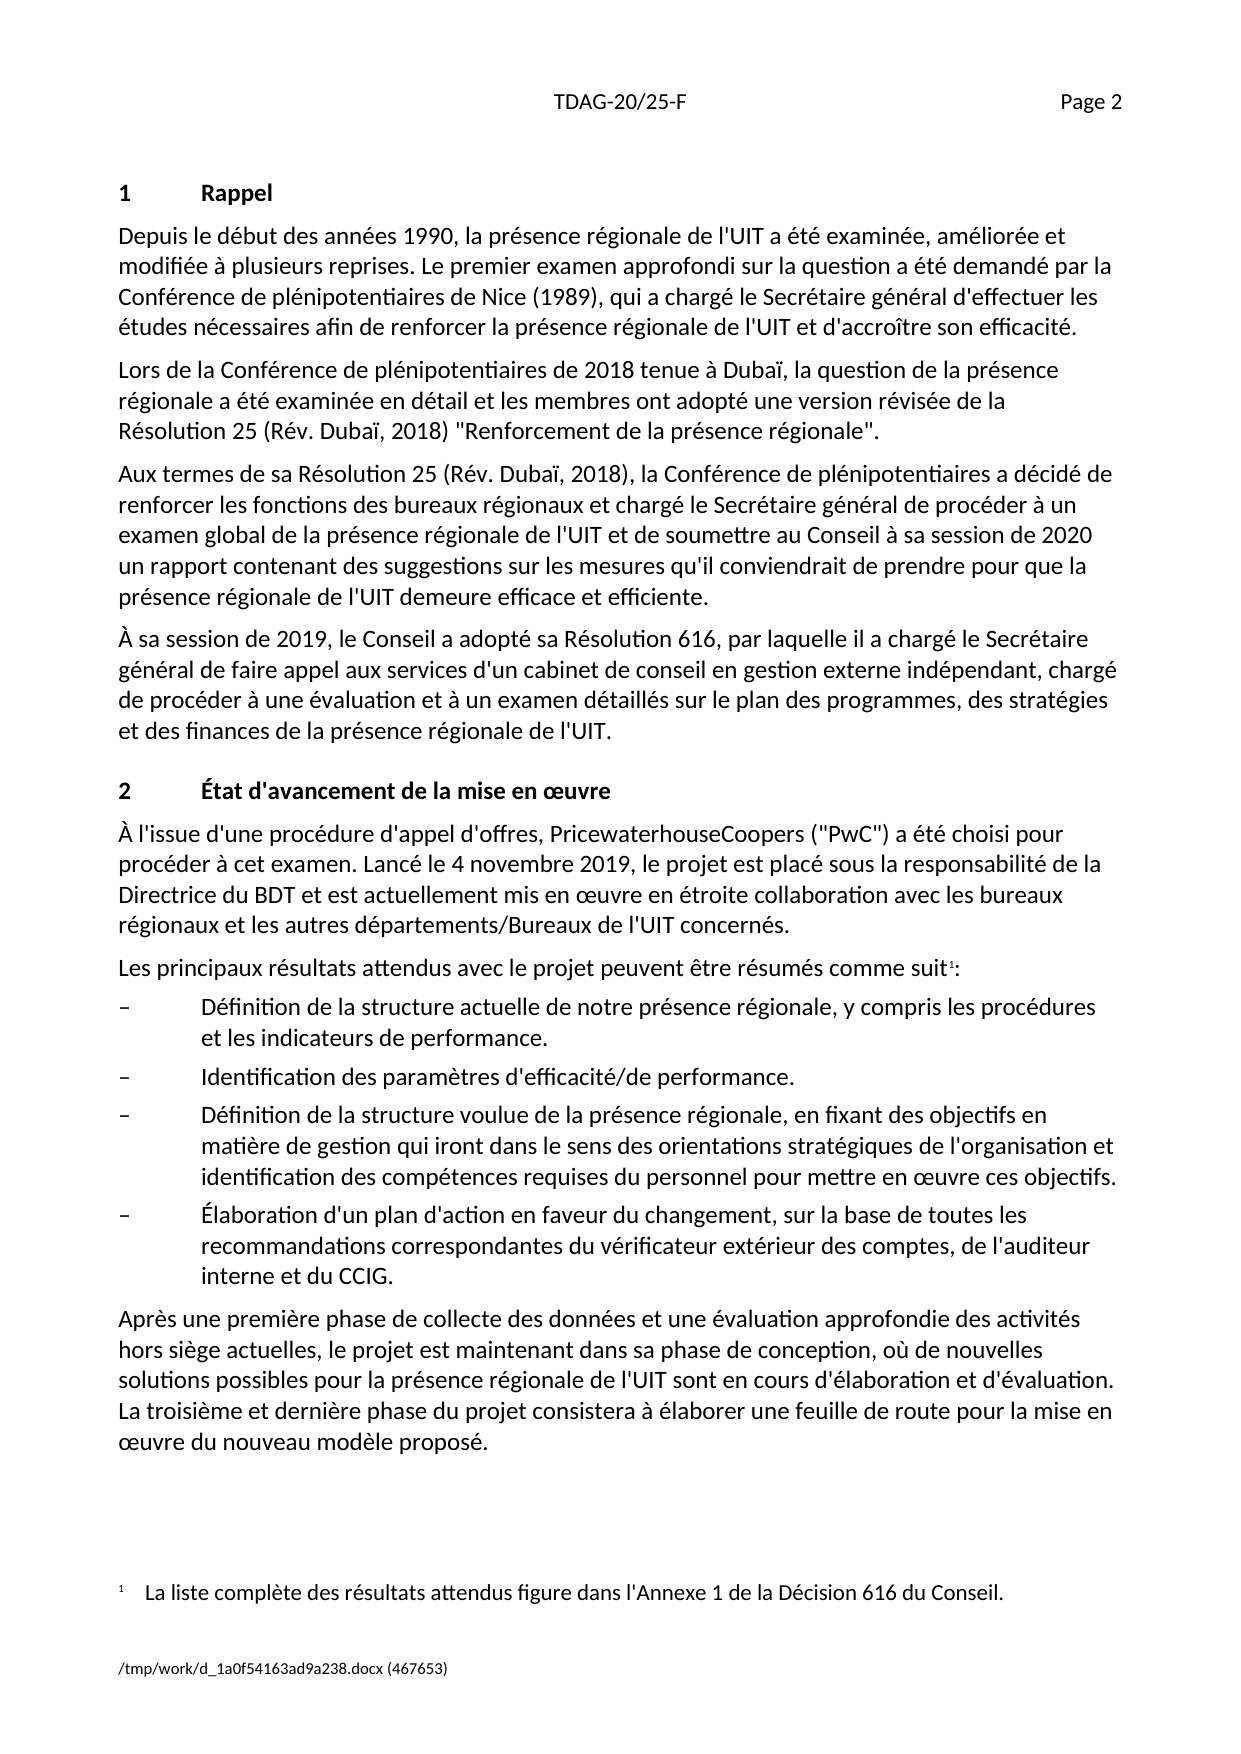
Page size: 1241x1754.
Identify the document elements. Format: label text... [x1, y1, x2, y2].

subtitle 1 Rappel [118, 177, 1122, 207]
text Les principaux résultats attendus avec le projet peuvent être résumés comme suit: [118, 952, 1122, 983]
text Aux termes de sa Résolution 25 (Rév. Dubaï, 2018), la Conférence de plénipotentiaires a décidé de renforcer les fonctions des bureaux régionaux et chargé le Secrétaire général de procéder à un examen global de la présence régionale de l'UIT et de soumettre au Conseil à sa session de 2020 un rapport contenant des suggestions sur les mesures qu'il conviendrait de prendre pour que la présence régionale de l'UIT demeure efficace et efficiente. [118, 458, 1122, 611]
text – Identification des paramètres d'efficacité/de performance. [118, 1061, 1122, 1091]
text Après une première phase de collecte des données et une évaluation approfondie des activités hors siège actuelles, le projet est maintenant dans sa phase de conception, où de nouvelles solutions possibles pour la présence régionale de l'UIT sont en cours d'élaboration et d'évaluation. La troisième et dernière phase du projet consistera à élaborer une feuille de route pour la mise en œuvre du nouveau modèle proposé. [118, 1303, 1122, 1456]
text – Définition de la structure voulue de la présence régionale, en fixant des objectifs en matière de gestion qui iront dans le sens des orientations stratégiques de l'organisation et identification des compétences requises du personnel pour mettre en œuvre ces objectifs. [118, 1099, 1122, 1191]
text À sa session de 2019, le Conseil a adopté sa Résolution 616, par laquelle il a chargé le Secrétaire général de faire appel aux services d'un cabinet de conseil en gestion externe indépendant, chargé de procéder à une évaluation et à un examen détaillés sur le plan des programmes, des stratégies et des finances de la présence régionale de l'UIT. [118, 624, 1122, 746]
text Depuis le début des années 1990, la présence régionale de l'UIT a été examinée, améliorée et modifiée à plusieurs reprises. Le premier examen approfondi sur la question a été demandé par la Conférence de plénipotentiaires de Nice (1989), qui a chargé le Secrétaire général d'effectuer les études nécessaires afin de renforcer la présence régionale de l'UIT et d'accroître son efficacité. [118, 220, 1122, 342]
text Lors de la Conférence de plénipotentiaires de 2018 tenue à Dubaï, la question de la présence régionale a été examinée en détail et les membres ont adopté une version révisée de la Résolution 25 (Rév. Dubaï, 2018) "Renforcement de la présence régionale". [118, 354, 1122, 446]
text – Élaboration d'un plan d'action en faveur du changement, sur la base de toutes les recommandations correspondantes du vérificateur extérieur des comptes, de l'auditeur interne et du CCIG. [118, 1199, 1122, 1291]
text À l'issue d'une procédure d'appel d'offres, PricewaterhouseCoopers ("PwC") a été choisi pour procéder à cet examen. Lancé le 4 novembre 2019, le projet est placé sous la responsabilité de la Directrice du BDT et est actuellement mis en œuvre en étroite collaboration avec les bureaux régionaux et les autres départements/Bureaux de l'UIT concernés. [118, 818, 1122, 940]
subtitle 2 État d'avancement de la mise en œuvre [118, 775, 1122, 805]
text – Définition de la structure actuelle de notre présence régionale, y compris les procédures et les indicateurs de performance. [118, 991, 1122, 1052]
